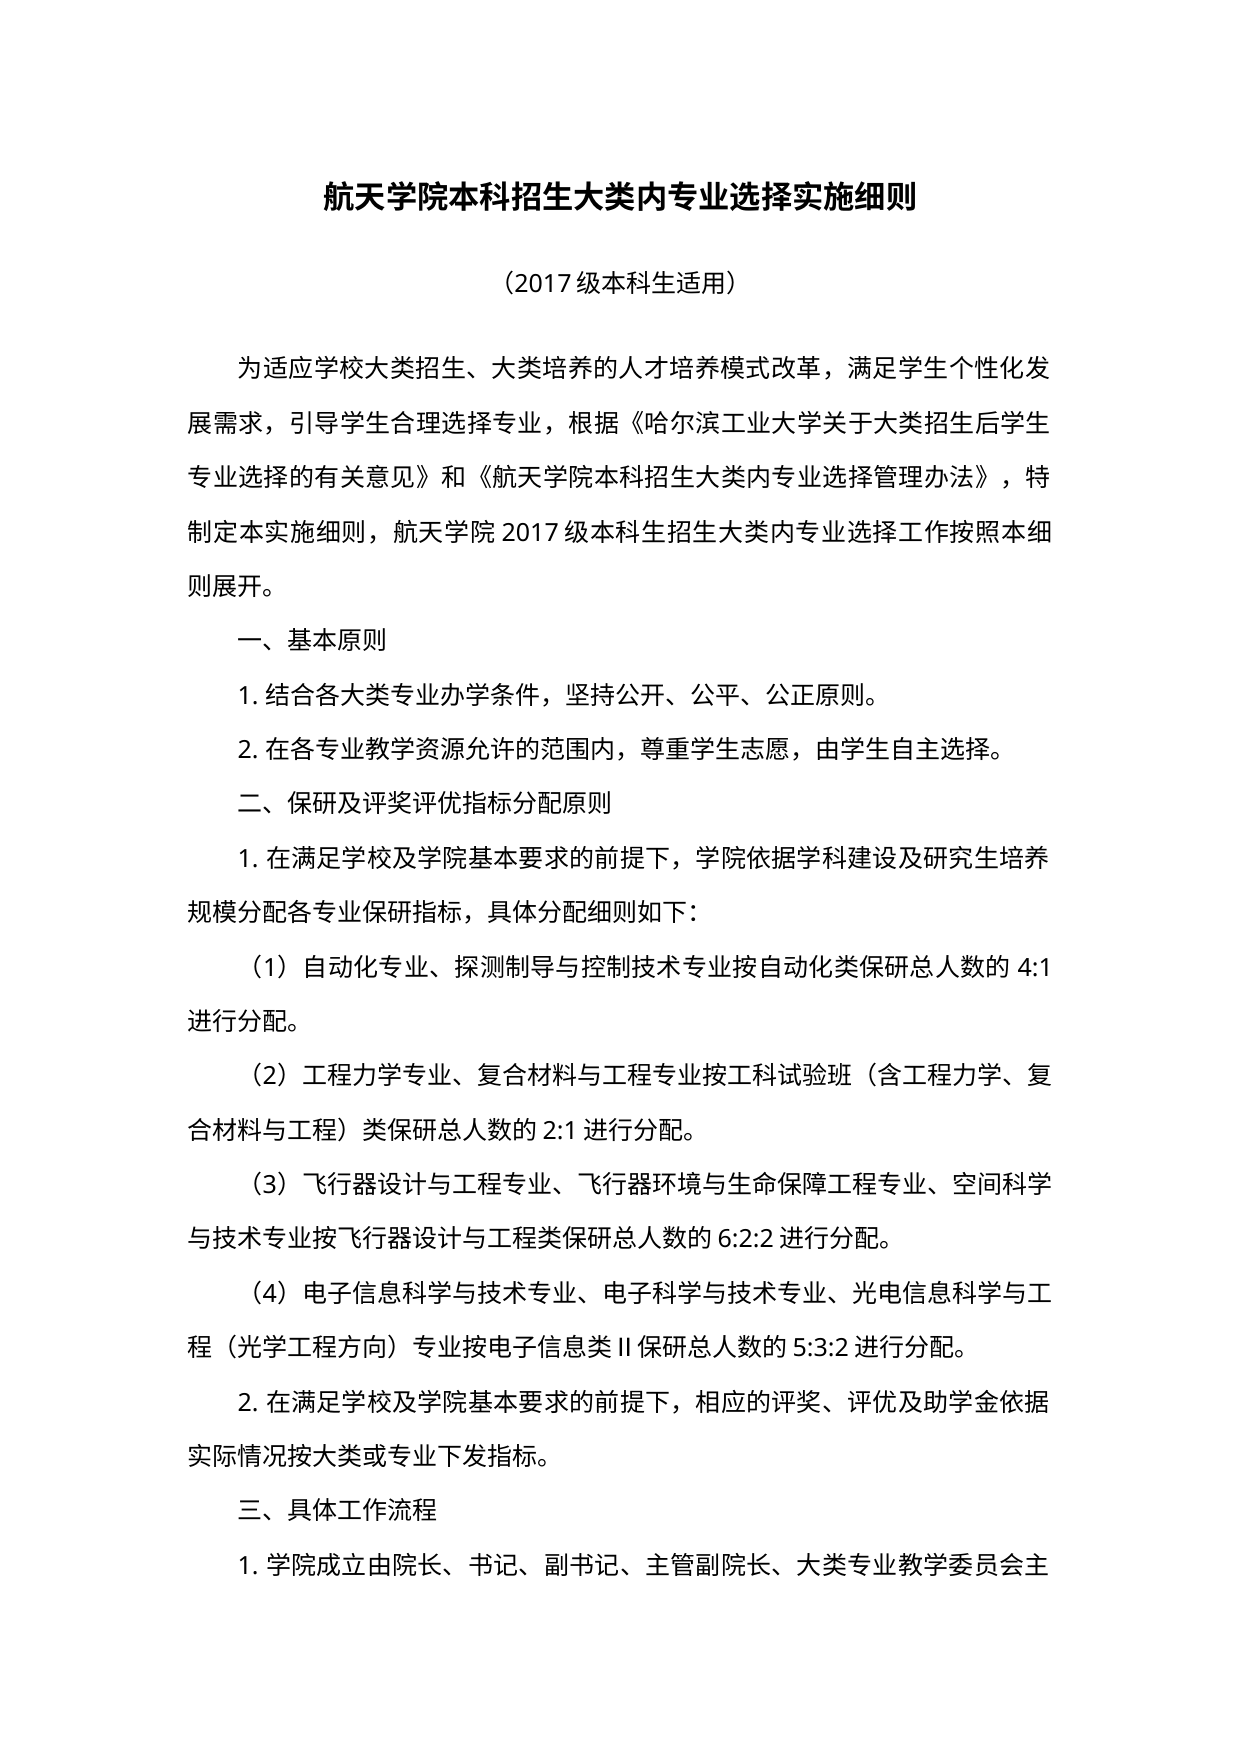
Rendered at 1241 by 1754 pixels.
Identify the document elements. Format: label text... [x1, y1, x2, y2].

text 一、基本原则 [187, 621, 1053, 657]
text 三、具体工作流程 [187, 1491, 1053, 1527]
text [187, 1545, 1053, 1581]
text 2. 在满足学校及学院基本要求的前提下，相应的评奖、评优及助学金依据实际情况按大类或专业下发指标。 [187, 1382, 1053, 1473]
text （1）自动化专业、探测制导与控制技术专业按自动化类保研总人数的4:1进行分配。 [187, 947, 1053, 1038]
text 1. 在满足学校及学院基本要求的前提下，学院依据学科建设及研究生培养规模分配各专业保研指标，具体分配细则如下： [187, 838, 1053, 929]
text 二、保研及评奖评优指标分配原则 [187, 784, 1053, 820]
text （4）电子信息科学与技术专业、电子科学与技术专业、光电信息科学与工程（光学工程方向）专业按电子信息类Ⅱ保研总人数的5:3:2进行分配。 [187, 1273, 1053, 1364]
text 1. 结合各大类专业办学条件，坚持公开、公平、公正原则。 [187, 675, 1053, 711]
text 航天学院本科招生大类内专业选择实施细则 [187, 162, 1053, 227]
text 2. 在各专业教学资源允许的范围内，尊重学生志愿，由学生自主选择。 [187, 729, 1053, 766]
text （2）工程力学专业、复合材料与工程专业按工科试验班（含工程力学、复合材料与工程）类保研总人数的2:1进行分配。 [187, 1056, 1053, 1146]
text （2017级本科生适用） [187, 249, 1053, 314]
text （3）飞行器设计与工程专业、飞行器环境与生命保障工程专业、空间科学与技术专业按飞行器设计与工程类保研总人数的6:2:2进行分配。 [187, 1164, 1053, 1255]
text 为适应学校大类招生、大类培养的人才培养模式改革，满足学生个性化发展需求，引导学生合理选择专业，根据《哈尔滨工业大学关于大类招生后学生专业选择的有关意见》和《航天学院本科招生大类内专业选择管理办法》，特制定本实施细则，航天学院2017级本科生招生大类内专业选择工作按照本细则展开。 [187, 349, 1053, 603]
